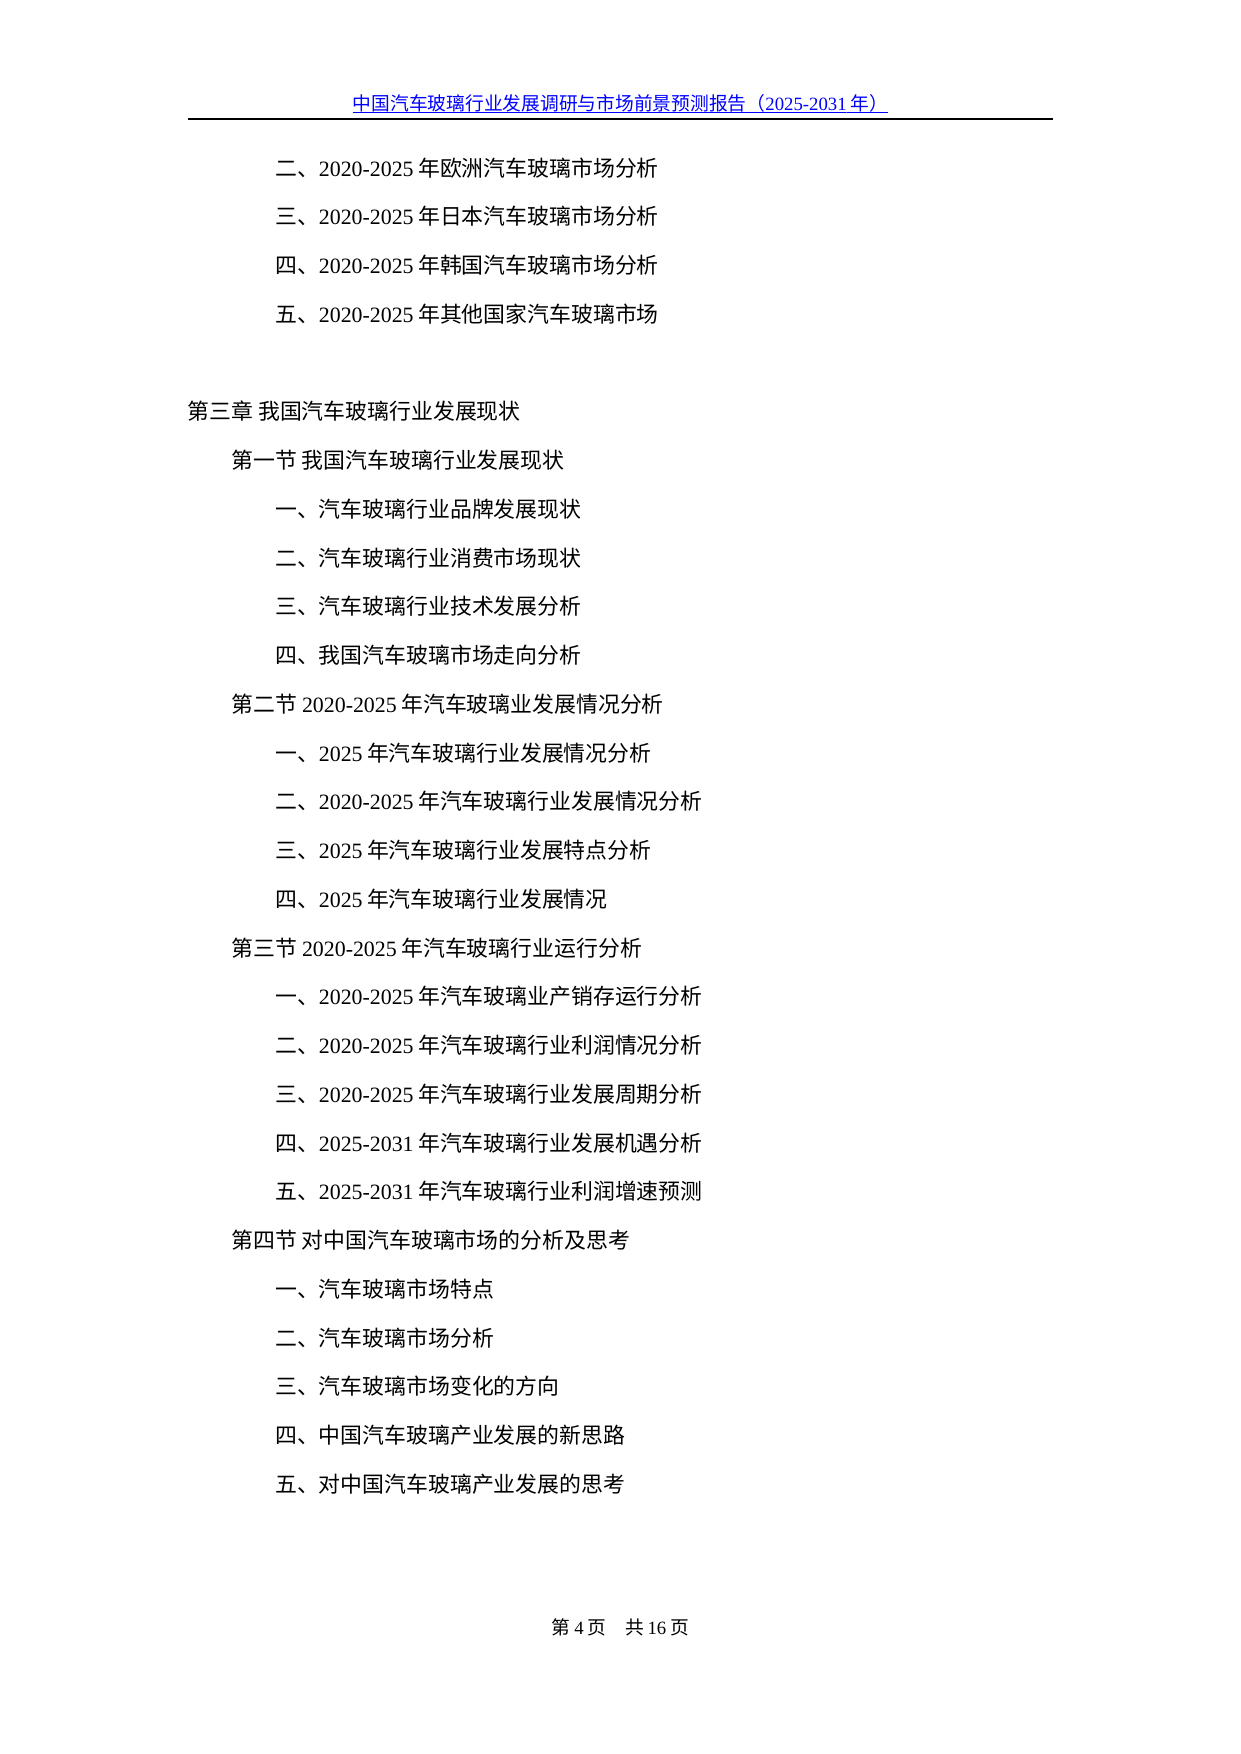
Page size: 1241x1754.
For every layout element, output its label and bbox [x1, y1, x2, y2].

text [187, 150, 1053, 1499]
